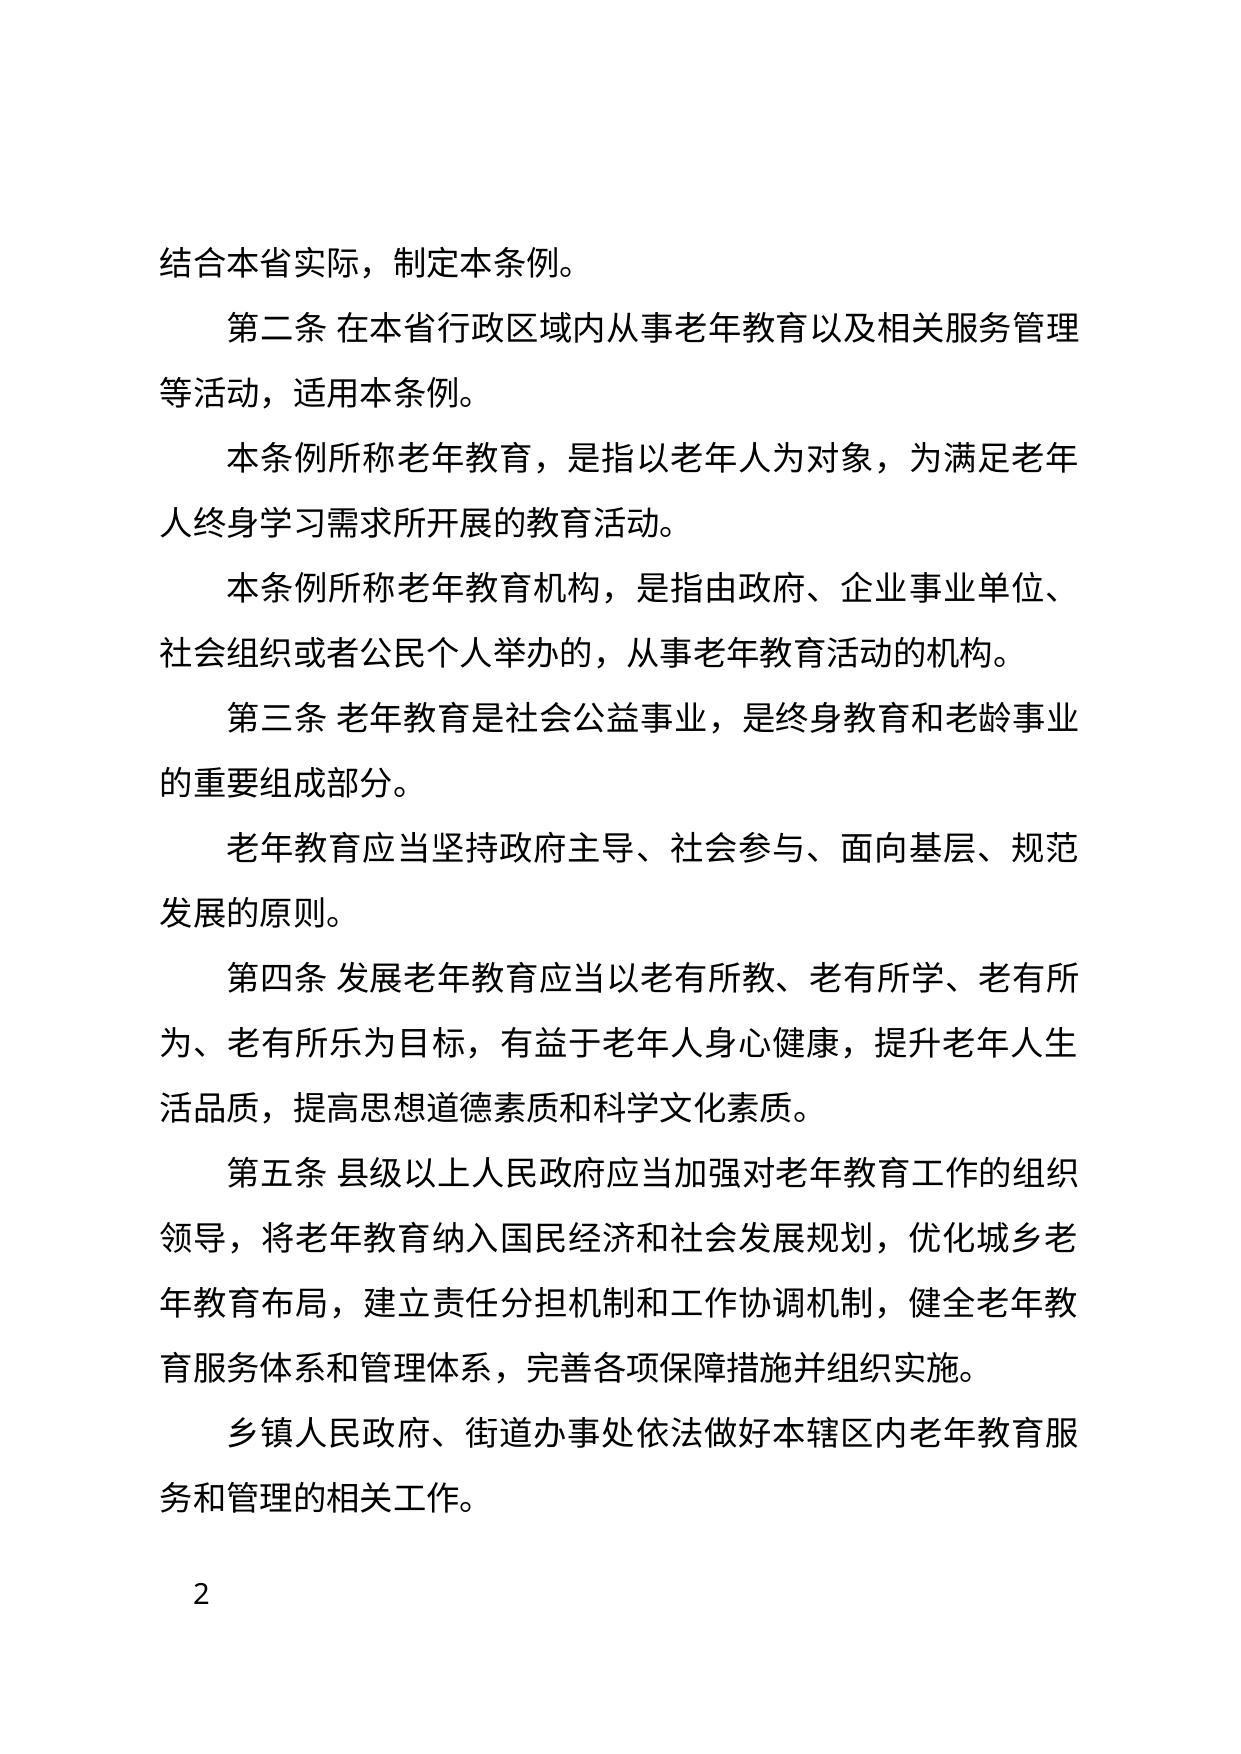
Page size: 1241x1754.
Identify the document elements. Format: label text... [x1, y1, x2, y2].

text 老年教育应当坚持政府主导、社会参与、面向基层、规范发展的原则。 [159, 813, 1081, 943]
text 第二条 在本省行政区域内从事老年教育以及相关服务管理等活动，适用本条例。 [159, 293, 1081, 423]
text 第五条 县级以上人民政府应当加强对老年教育工作的组织领导，将老年教育纳入国民经济和社会发展规划，优化城乡老年教育布局，建立责任分担机制和工作协调机制，健全老年教育服务体系和管理体系，完善各项保障措施并组织实施。 [159, 1138, 1081, 1398]
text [159, 228, 1081, 293]
text 乡镇人民政府、街道办事处依法做好本辖区内老年教育服务和管理的相关工作。 [159, 1398, 1081, 1528]
text 第四条 发展老年教育应当以老有所教、老有所学、老有所为、老有所乐为目标，有益于老年人身心健康，提升老年人生活品质，提高思想道德素质和科学文化素质。 [159, 943, 1081, 1138]
text 第三条 老年教育是社会公益事业，是终身教育和老龄事业的重要组成部分。 [159, 683, 1081, 813]
text 本条例所称老年教育，是指以老年人为对象，为满足老年人终身学习需求所开展的教育活动。 [159, 423, 1081, 553]
text 本条例所称老年教育机构，是指由政府、企业事业单位、社会组织或者公民个人举办的，从事老年教育活动的机构。 [159, 553, 1081, 683]
